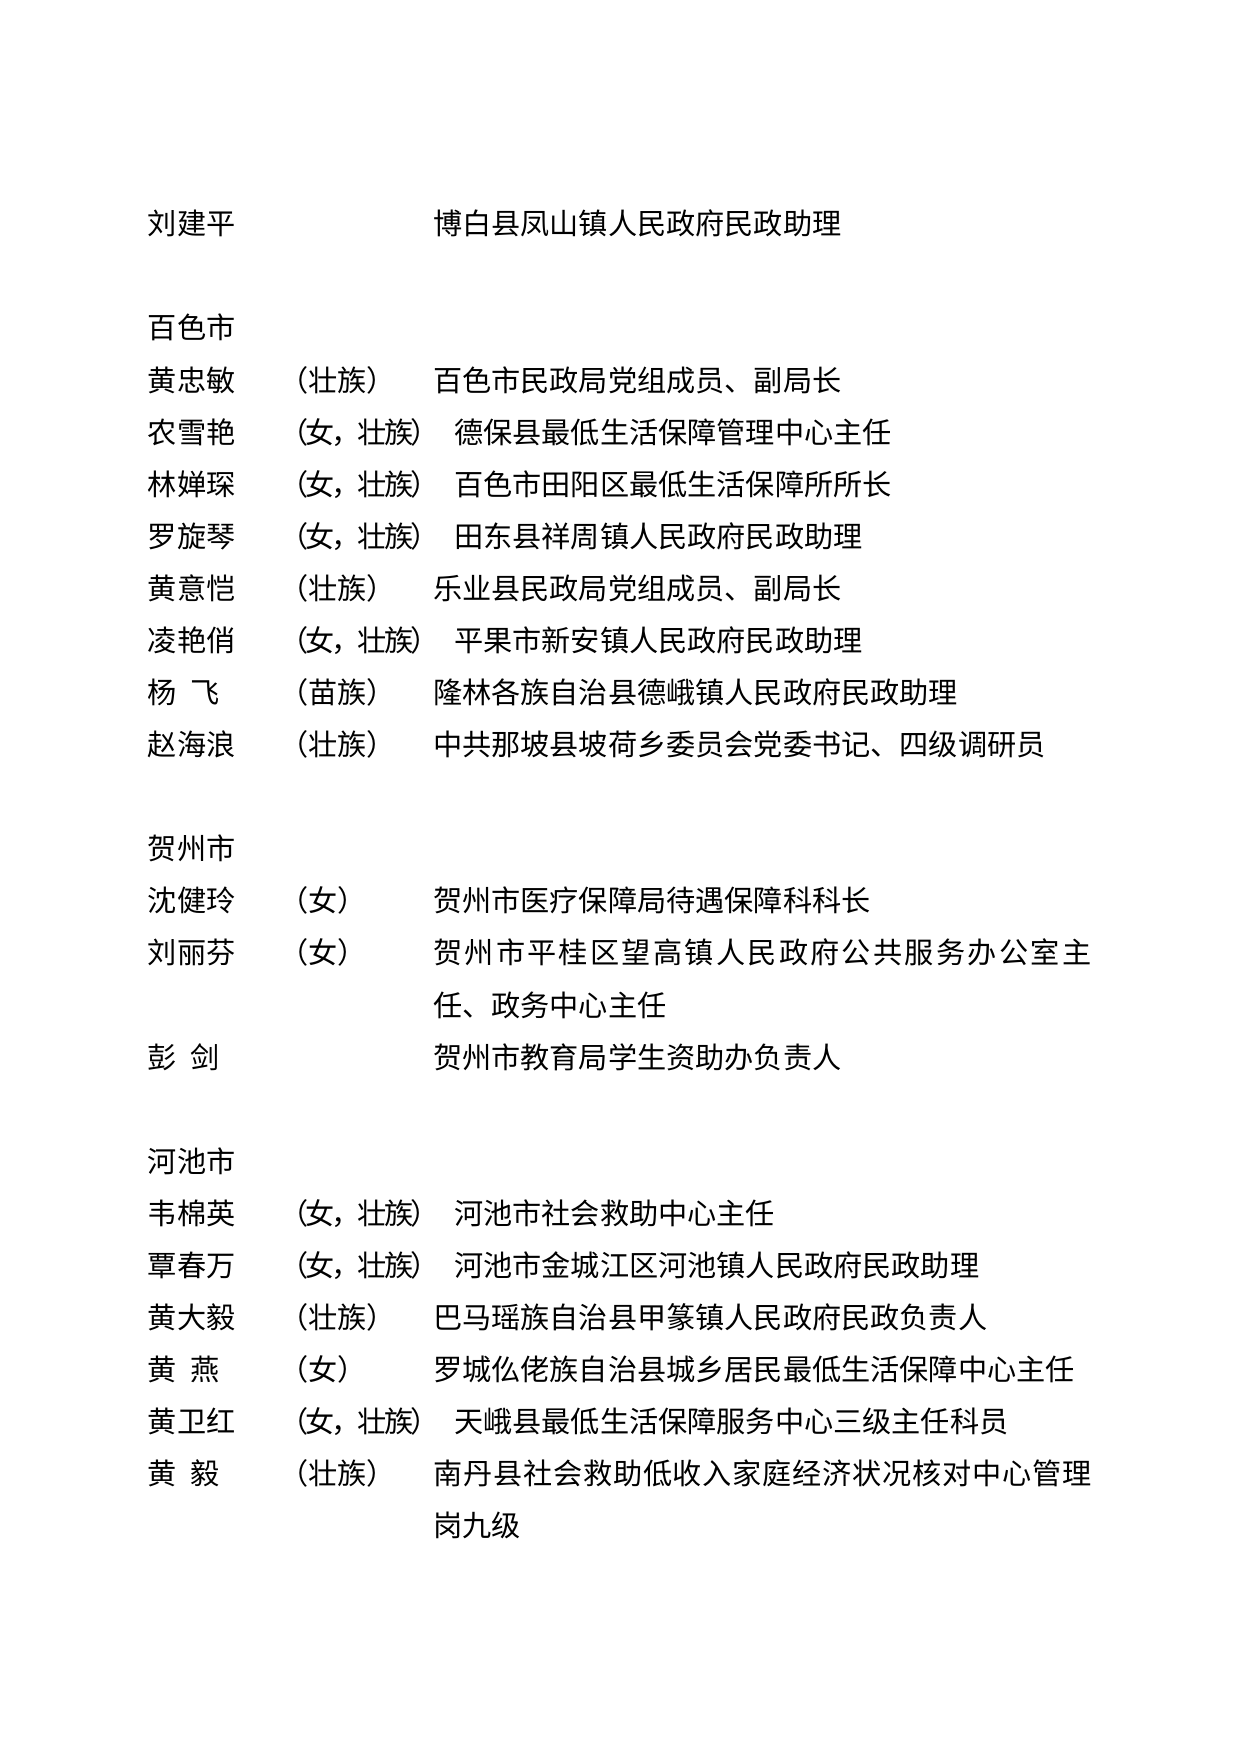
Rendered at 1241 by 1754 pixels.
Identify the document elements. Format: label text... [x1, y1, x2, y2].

text 农雪艳 （女，壮族） 德保县最低生活保障管理中心主任 [148, 401, 1093, 453]
text 沈健玲 （女） 贺州市医疗保障局待遇保障科科长 [148, 870, 1093, 922]
text 杨 飞 （苗族） 隆林各族自治县德峨镇人民政府民政助理 [148, 662, 1093, 714]
text 黄卫红 （女，壮族） 天峨县最低生活保障服务中心三级主任科员 [148, 1391, 1093, 1443]
text 刘丽芬 （女） 贺州市平桂区望高镇人民政府公共服务办公室主任、政务中心主任 [148, 922, 1093, 1026]
text 黄意恺 （壮族） 乐业县民政局党组成员、副局长 [148, 558, 1093, 610]
text 罗旋琴 （女，壮族） 田东县祥周镇人民政府民政助理 [148, 506, 1093, 558]
text 黄 燕 （女） 罗城仫佬族自治县城乡居民最低生活保障中心主任 [148, 1339, 1093, 1391]
text 凌艳俏 （女，壮族） 平果市新安镇人民政府民政助理 [148, 610, 1093, 662]
text 贺州市 [148, 818, 1093, 870]
text 黄忠敏 （壮族） 百色市民政局党组成员、副局长 [148, 349, 1093, 401]
text 韦棉英 （女，壮族） 河池市社会救助中心主任 [148, 1183, 1093, 1235]
text 百色市 [148, 297, 1093, 349]
text 覃春万 （女，壮族） 河池市金城江区河池镇人民政府民政助理 [148, 1235, 1093, 1287]
text 赵海浪 （壮族） 中共那坡县坡荷乡委员会党委书记、四级调研员 [148, 714, 1093, 766]
text 林婵琛 （女，壮族） 百色市田阳区最低生活保障所所长 [148, 453, 1093, 506]
text 黄 毅 （壮族） 南丹县社会救助低收入家庭经济状况核对中心管理岗九级 [148, 1443, 1093, 1547]
text 刘建平 博白县凤山镇人民政府民政助理 [148, 193, 1093, 245]
text 黄大毅 （壮族） 巴马瑶族自治县甲篆镇人民政府民政负责人 [148, 1287, 1093, 1339]
text 彭 剑 贺州市教育局学生资助办负责人 [148, 1026, 1093, 1078]
text 河池市 [148, 1131, 1093, 1183]
